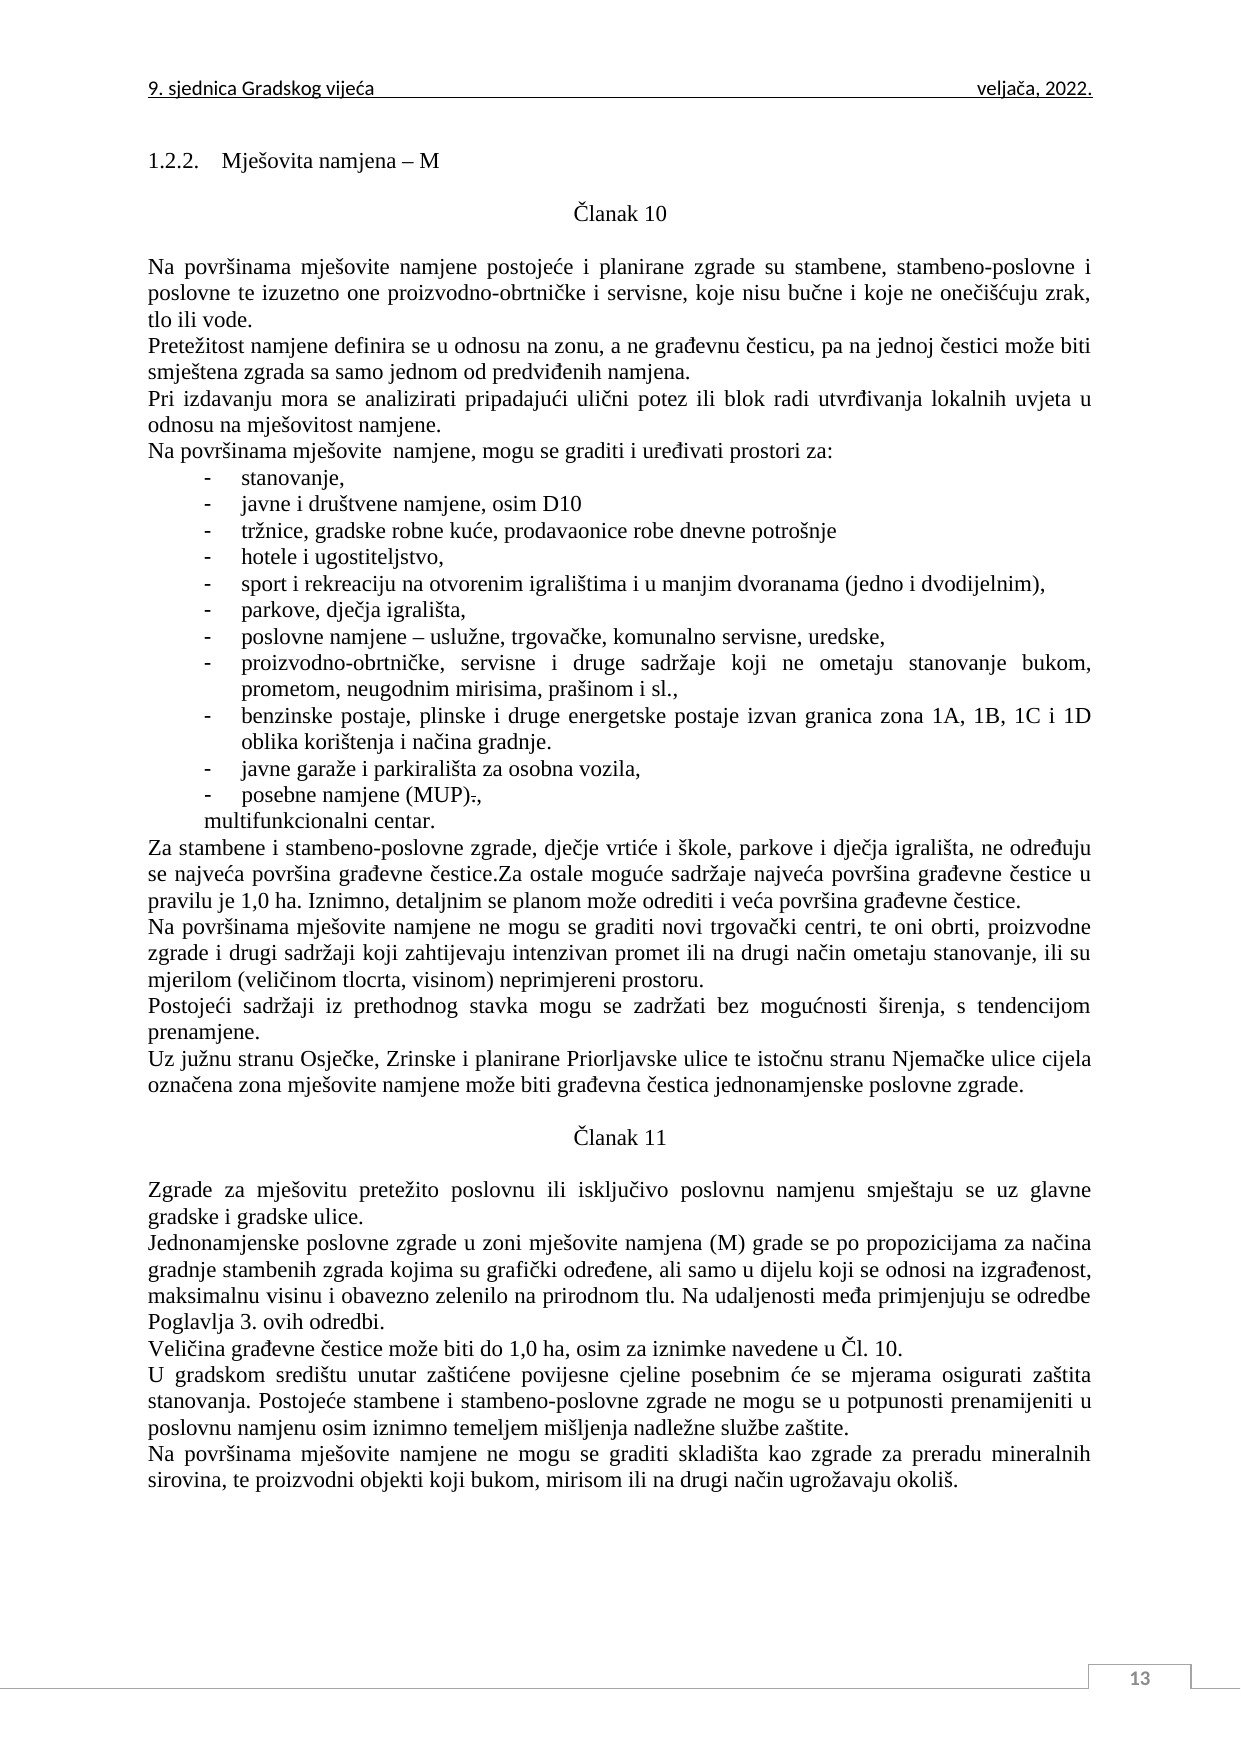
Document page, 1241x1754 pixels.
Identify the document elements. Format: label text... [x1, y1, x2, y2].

text Na površinama mješovite namjene ne mogu se graditi novi trgovački centri, te oni obrti, proizvodne zgrade i drugi sadržaji koji zahtijevaju intenzivan promet ili na drugi način ometaju stanovanje, ili su mjerilom (veličinom tlocrta, visinom) neprimjereni prostoru. [148, 913, 1093, 992]
text Za stambene i stambeno-poslovne zgrade, dječje vrtiće i škole, parkove i dječja igrališta, ne određuju se najveća površina građevne čestice.Za ostale moguće sadržaje najveća površina građevne čestice u pravilu je 1,0 ha. Iznimno, detaljnim se planom može odrediti i veća površina građevne čestice. [148, 834, 1093, 913]
text Pri izdavanju mora se analizirati pripadajući ulični potez ili blok radi utvrđivanja lokalnih uvjeta u odnosu na mješovitost namjene. [148, 385, 1093, 437]
text Pretežitost namjene definira se u odnosu na zonu, a ne građevnu česticu, pa na jednoj čestici može biti smještena zgrada sa samo jednom od predviđenih namjena. [148, 332, 1093, 385]
text Na površinama mješovite namjene postojeće i planirane zgrade su stambene, stambeno-poslovne i poslovne te izuzetno one proizvodno-obrtničke i servisne, koje nisu bučne i koje ne onečišćuju zrak, tlo ili vode. [148, 253, 1093, 332]
text Uz južnu stranu Osječke, Zrinske i planirane Priorljavske ulice te istočnu stranu Njemačke ulice cijela označena zona mješovite namjene može biti građevna čestica jednonamjenske poslovne zgrade. [148, 1045, 1093, 1097]
list javne i društvene namjene, osim D10 [204, 490, 1093, 517]
text Članak [148, 1124, 1093, 1150]
text Na površinama mješovite namjene ne mogu se graditi skladišta kao zgrade za preradu mineralnih sirovina, te proizvodni objekti koji bukom, mirisom ili na drugi način ugrožavaju okoliš. [148, 1440, 1093, 1493]
text Jednonamjenske poslovne zgrade u zoni mješovite namjena (M) grade se po propozicijama za načina gradnje stambenih zgrada kojima su grafički određene, ali samo u dijelu koji se odnosi na izgrađenost, maksimalnu visinu i obavezno zelenilo na prirodnom tlu. Na udaljenosti međa primjenjuju se odredbe Poglavlja 3. ovih odredbi. [148, 1229, 1093, 1335]
list hotele i ugostiteljstvo, [204, 543, 1093, 570]
list stanovanje, [204, 464, 1093, 490]
text 1.2.2. Mješovita namjena – M [148, 148, 1093, 174]
text Na površinama mješovite namjene, mogu se graditi i uređivati prostori za: [148, 437, 1093, 464]
list tržnice, gradske robne kuće, prodavaonice robe dnevne potrošnje [204, 517, 1093, 543]
list javne garaže i parkirališta za osobna vozila, [204, 755, 1093, 781]
list proizvodno-obrtničke, servisne i druge sadržaje koji ne ometaju stanovanje bukom, prometom, neugodnim mirisima, prašinom i sl., [204, 649, 1093, 702]
list posebne namjene (MUP)., [204, 781, 1093, 808]
text Članak [148, 200, 1093, 227]
list sport i rekreaciju na otvorenim igralištima i u manjim dvoranama (jedno i dvodijelnim), [204, 570, 1093, 596]
list poslovne namjene – uslužne, trgovačke, komunalno servisne, uredske, [204, 623, 1093, 649]
text multifunkcionalni centar. [204, 808, 1093, 834]
text Zgrade za mješovitu pretežito poslovnu ili isključivo poslovnu namjenu smještaju se uz glavne gradske i gradske ulice. [148, 1177, 1093, 1229]
list parkove, dječja igrališta, [204, 596, 1093, 623]
text Veličina građevne čestice može biti do 1,0 ha, osim za iznimke navedene u Čl. 10. [148, 1335, 1093, 1361]
list benzinske postaje, plinske i druge energetske postaje izvan granica zona 1A, 1B, 1C i 1D oblika korištenja i načina gradnje. [204, 702, 1093, 755]
text U gradskom središtu unutar zaštićene povijesne cjeline posebnim će se mjerama osigurati zaštita stanovanja. Postojeće stambene i stambeno-poslovne zgrade ne mogu se u potpunosti prenamijeniti u poslovnu namjenu osim iznimno temeljem mišljenja nadležne službe zaštite. [148, 1361, 1093, 1440]
text Postojeći sadržaji iz prethodnog stavka mogu se zadržati bez mogućnosti širenja, s tendencijom prenamjene. [148, 992, 1093, 1045]
